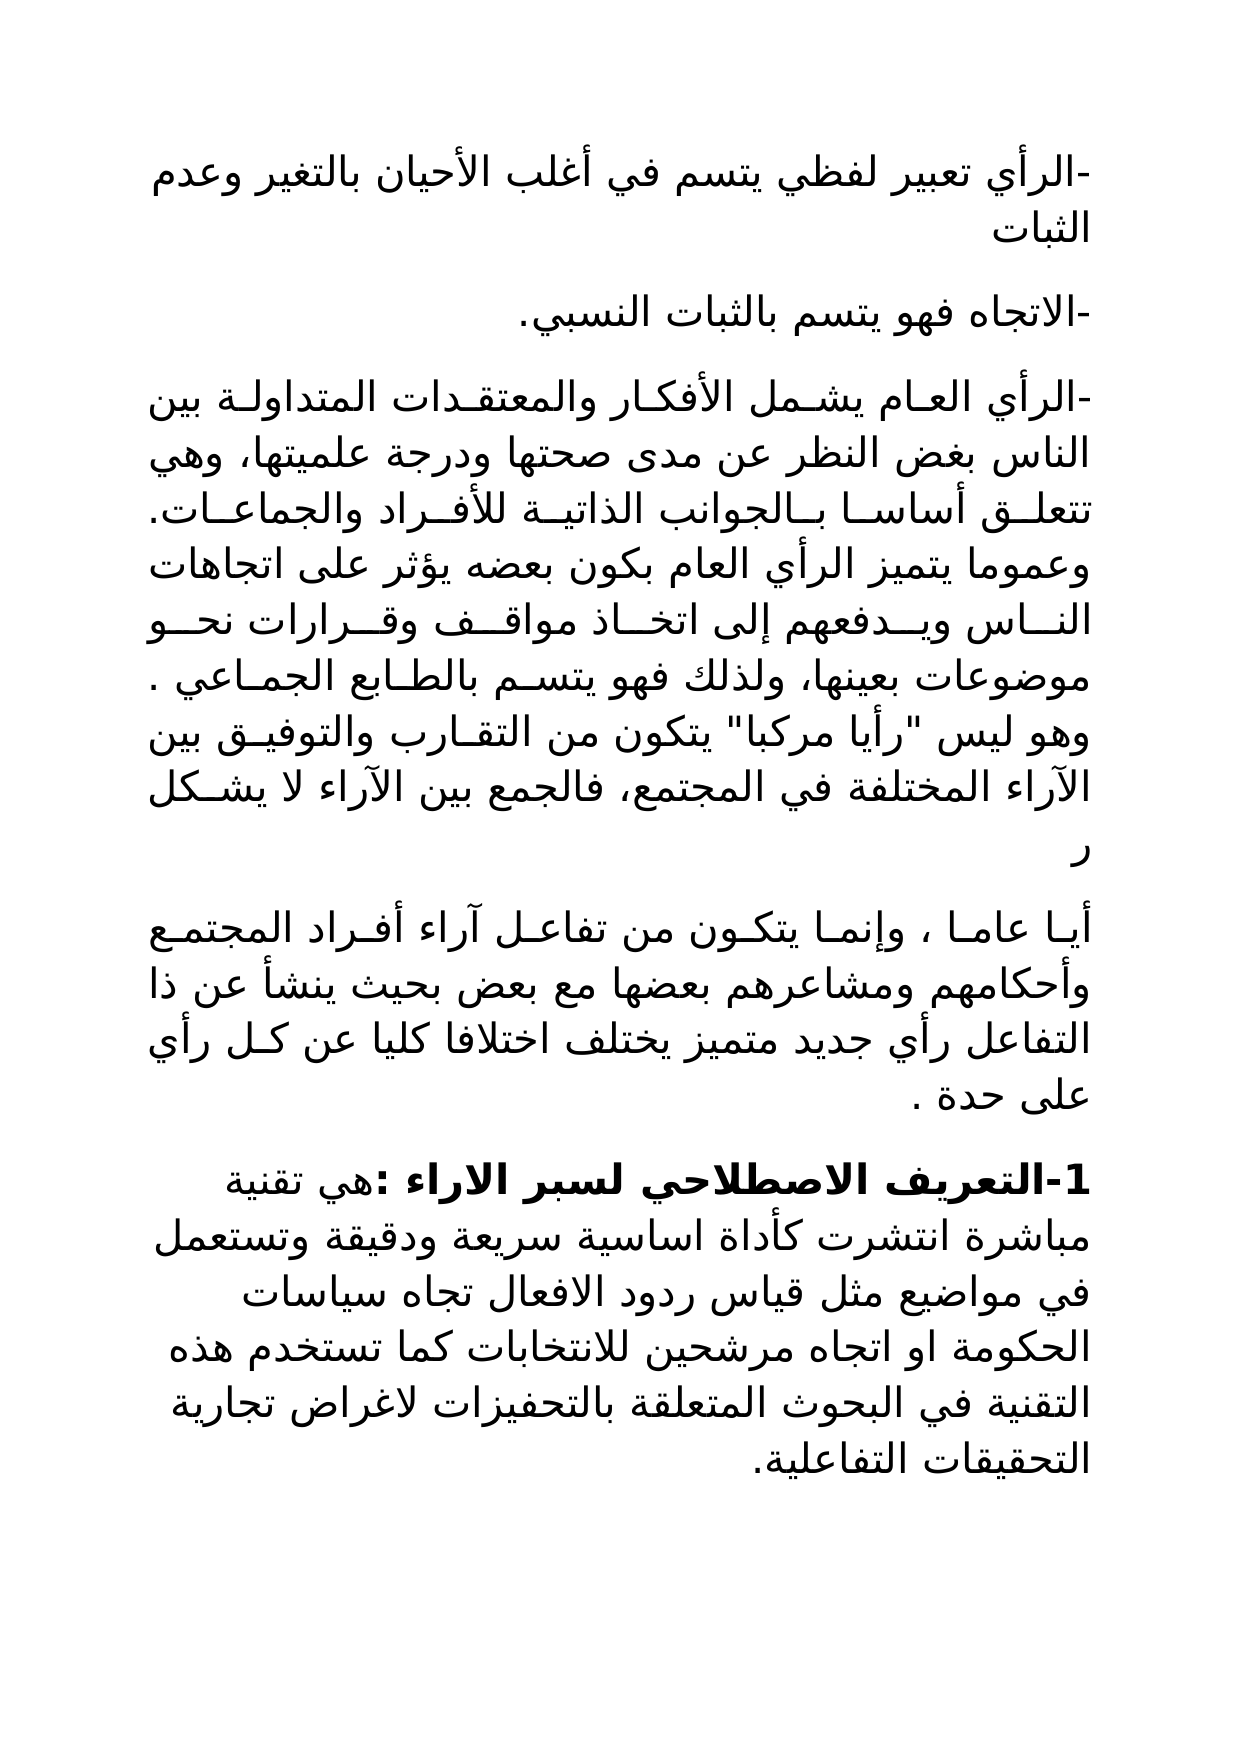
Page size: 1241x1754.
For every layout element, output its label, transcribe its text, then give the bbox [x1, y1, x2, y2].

text 1-التعريف الاصطلاحي لسبر الاراء :هي تقنية مباشرة انتشرت كأداة اساسية سريعة ودقيقة وتستعمل في مواضيع مثل قياس ردود الافعال تجاه سياسات الحكومة او اتجاه مرشحين للانتخابات كما تستخدم هذه التقنية في البحوث المتعلقة بالتحفيزات لاغراض تجارية التحقيقات التفاعلية. [148, 1156, 1093, 1483]
text -الرأي العام يشمل الأفكار والمعتقدات المتداولة بين الناس بغض النظر عن مدى صحتها ودرجة علميتها، وهي تتعلق أساسا بالجوانب الذاتية للأفراد والجماعات. وعموما يتميز الرأي العام بكون بعضه يؤثر على اتجاهات الناس ويدفعهم إلى اتخاذ مواقف وقرارات نحو موضوعات بعينها، ولذلك فهو يتسم بالطابع الجماعي . وهو ليس "رأيا مركبا" يتكون من التقارب والتوفيق بين الآراء المختلفة في المجتمع، فالجمع بين الآراء لا يشكل ر [148, 373, 1093, 867]
text أيا عاما ، وإنما يتكون من تفاعل آراء أفراد المجتمع وأحكامهم ومشاعرهم بعضها مع بعض بحيث ينشأ عن ذا التفاعل رأي جديد متميز يختلف اختلافا كليا عن كل رأي على حدة . [148, 904, 1093, 1119]
text -الرأي تعبير لفظي يتسم في أغلب الأحيان بالتغير وعدم الثبات [148, 148, 1093, 252]
text -الاتجاه فهو يتسم بالثبات النسبي. [148, 288, 1093, 337]
